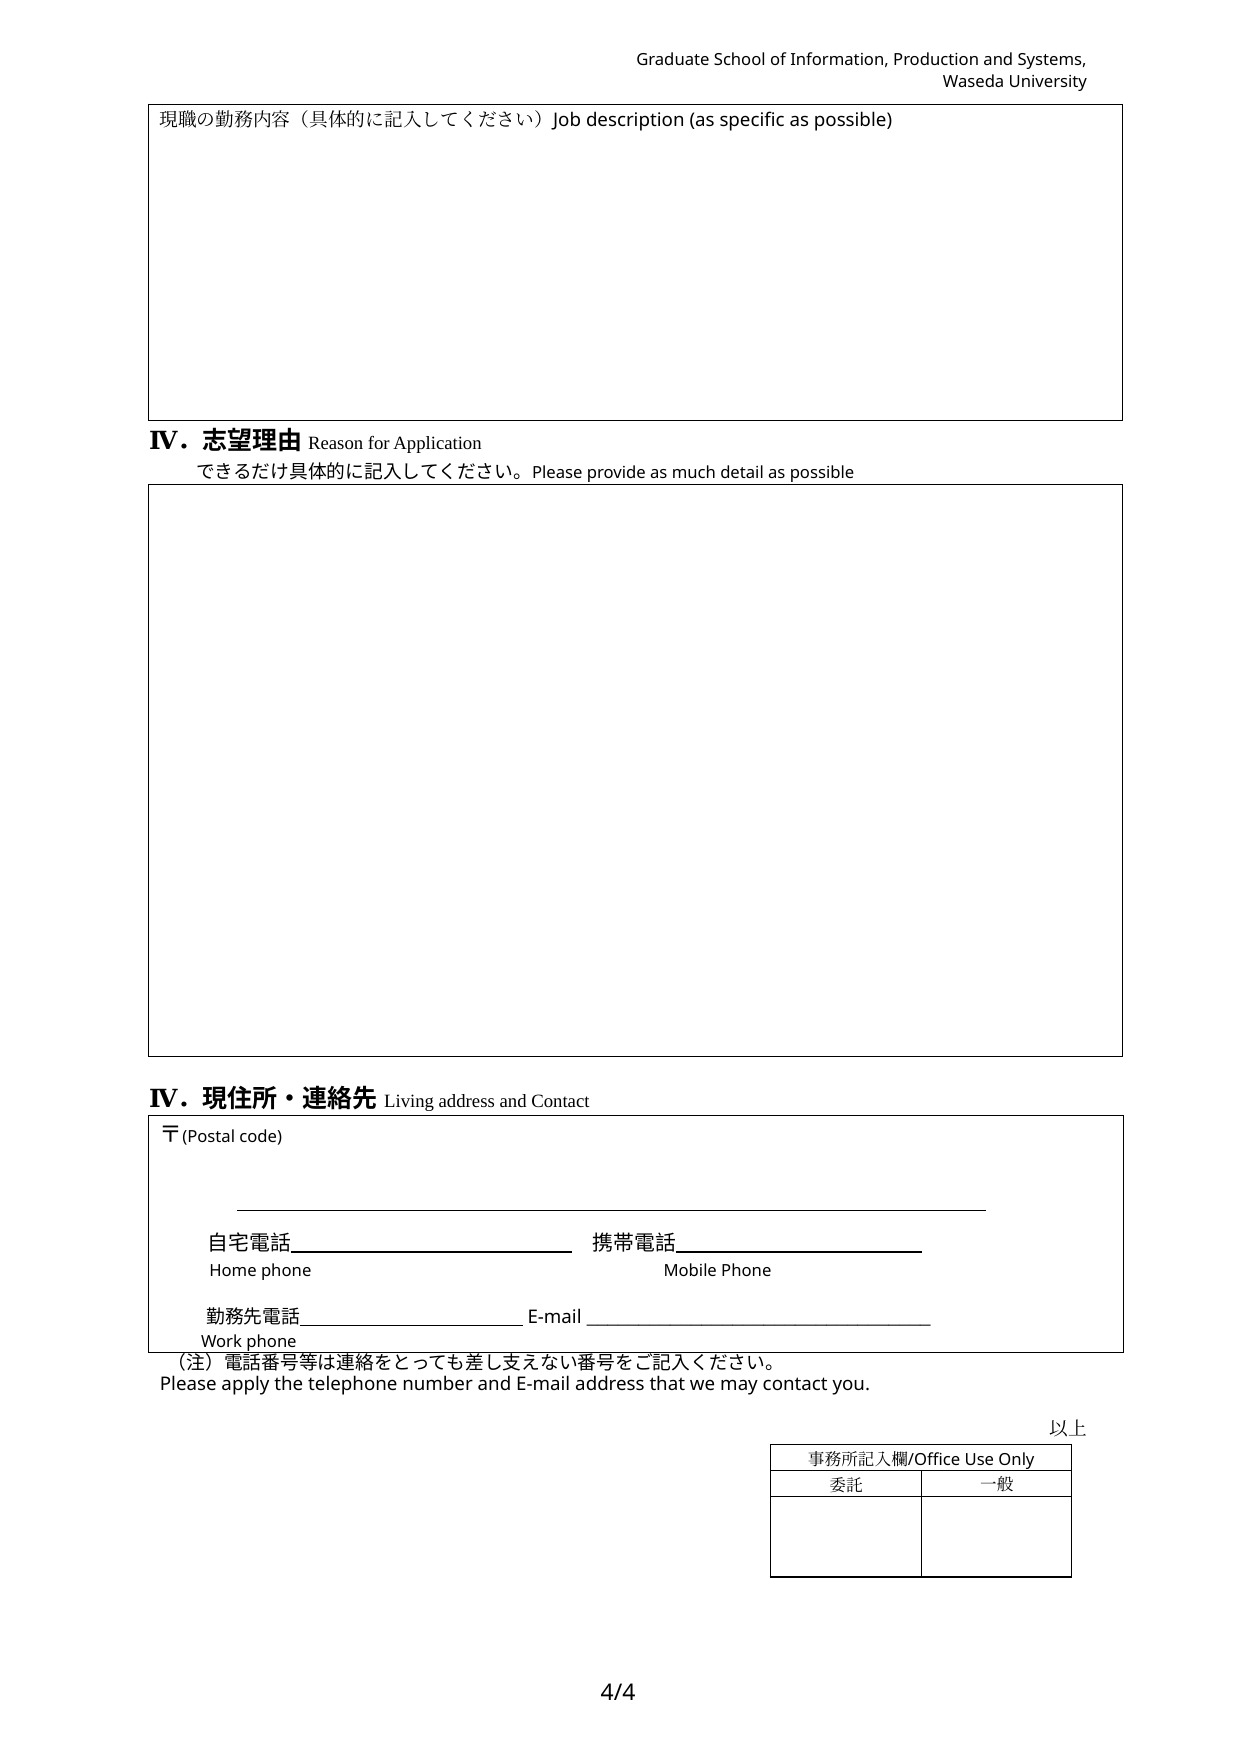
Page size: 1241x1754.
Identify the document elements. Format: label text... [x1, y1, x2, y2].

table_cell 委託 [771, 1471, 921, 1496]
table_cell [771, 1497, 921, 1576]
text Please apply the telephone number and E-mail address that we may contact you. [149, 1374, 1087, 1395]
text 以上 [149, 1416, 1087, 1441]
text できるだけ具体的に記入してください。Please provide as much detail as possible [149, 457, 1087, 484]
table_cell 現職の勤務内容（具体的に記入してください）Job description (as specific as possible) [149, 105, 1122, 420]
table_header 事務所記入欄/Office Use Only [771, 1445, 1071, 1470]
table_header 〒(Postal code) 自宅電話 携帯電話 Home phone Mobile Phone 勤務先電話 E-mail _________________________________ Work phone [149, 1116, 1123, 1352]
text Ⅳ．現住所・連絡先 Living address and Contact [149, 1078, 1087, 1114]
table_cell [922, 1497, 1071, 1576]
table_header [149, 485, 1122, 1056]
text （注）電話番号等は連絡をとっても差し支えない番号をご記入ください。 [149, 1353, 1087, 1374]
text Ⅳ．志望理由 Reason for Application [149, 421, 1087, 457]
table_cell 一般 [922, 1471, 1071, 1496]
